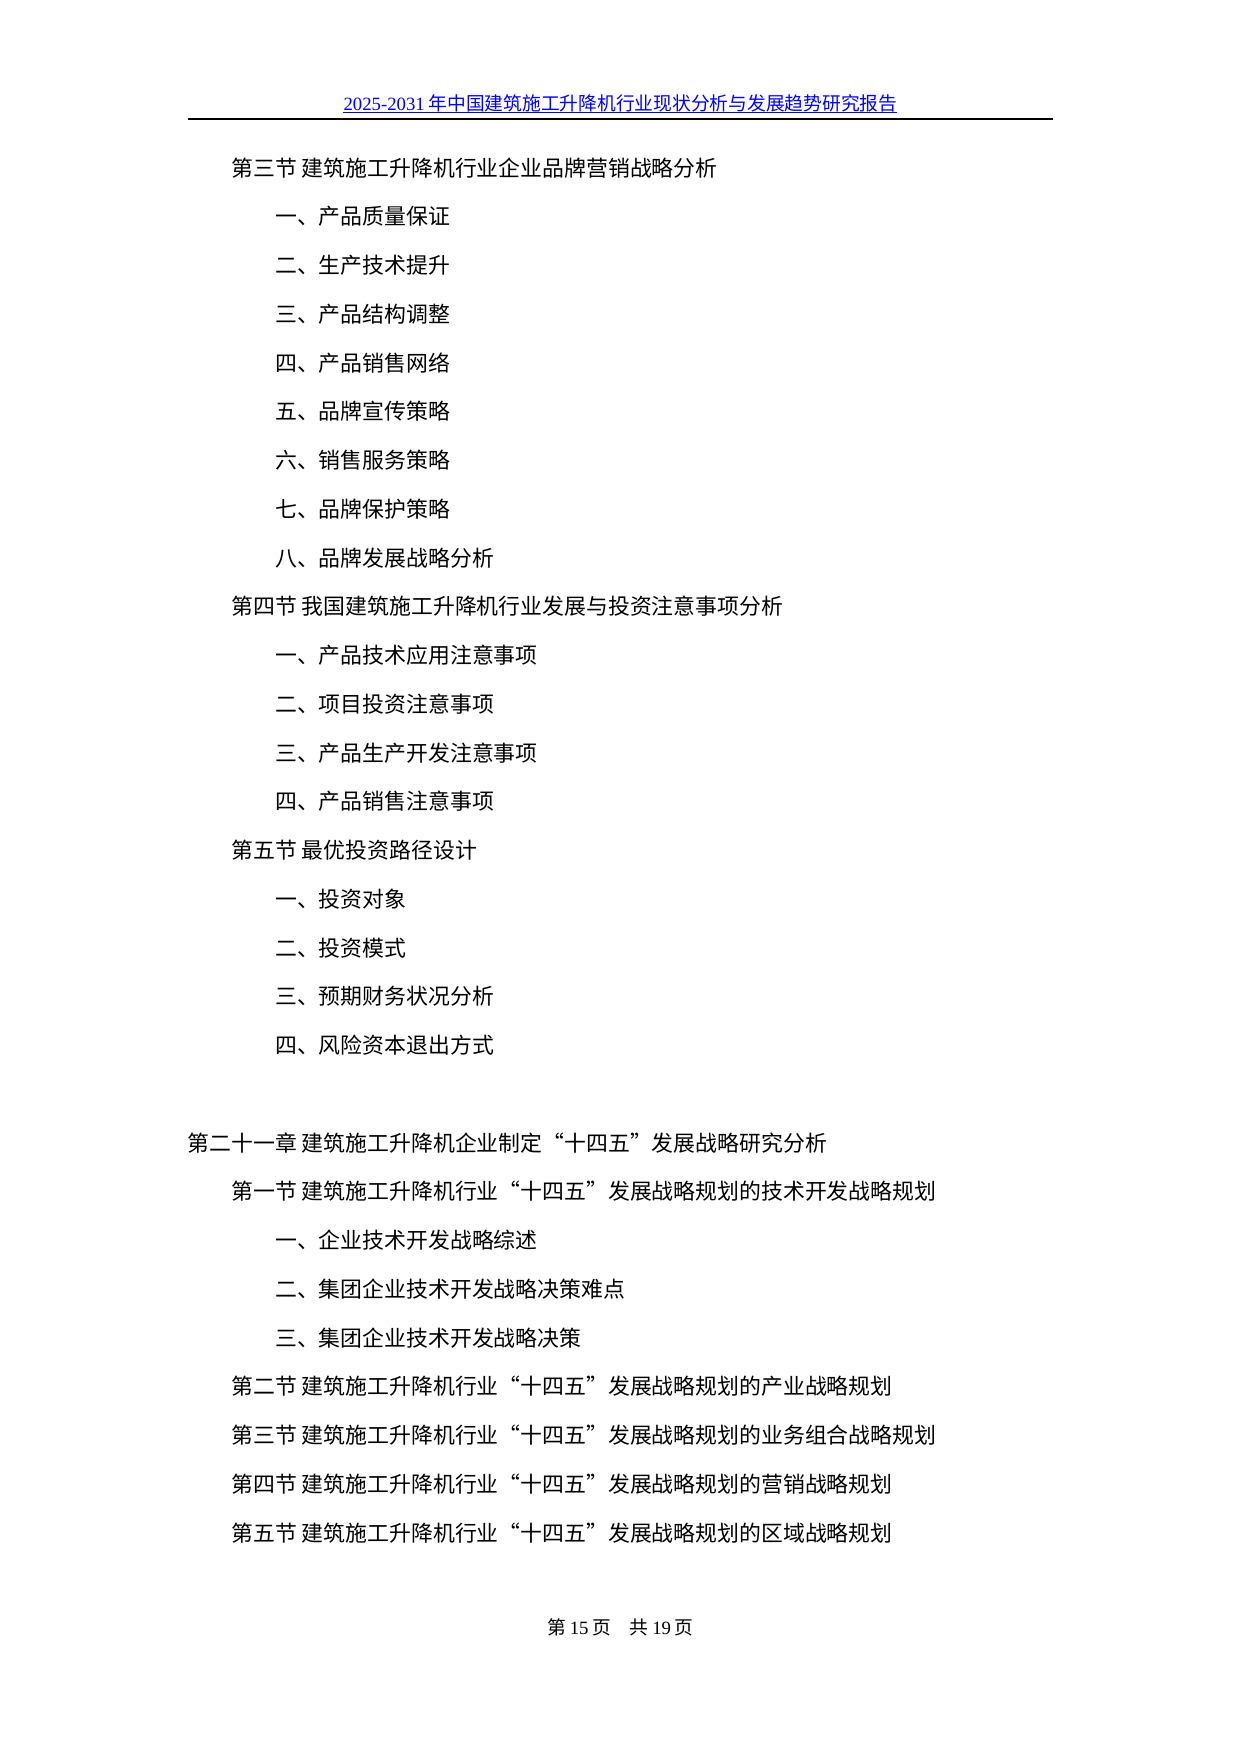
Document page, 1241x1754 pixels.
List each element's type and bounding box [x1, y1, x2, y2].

text [187, 150, 1053, 1548]
